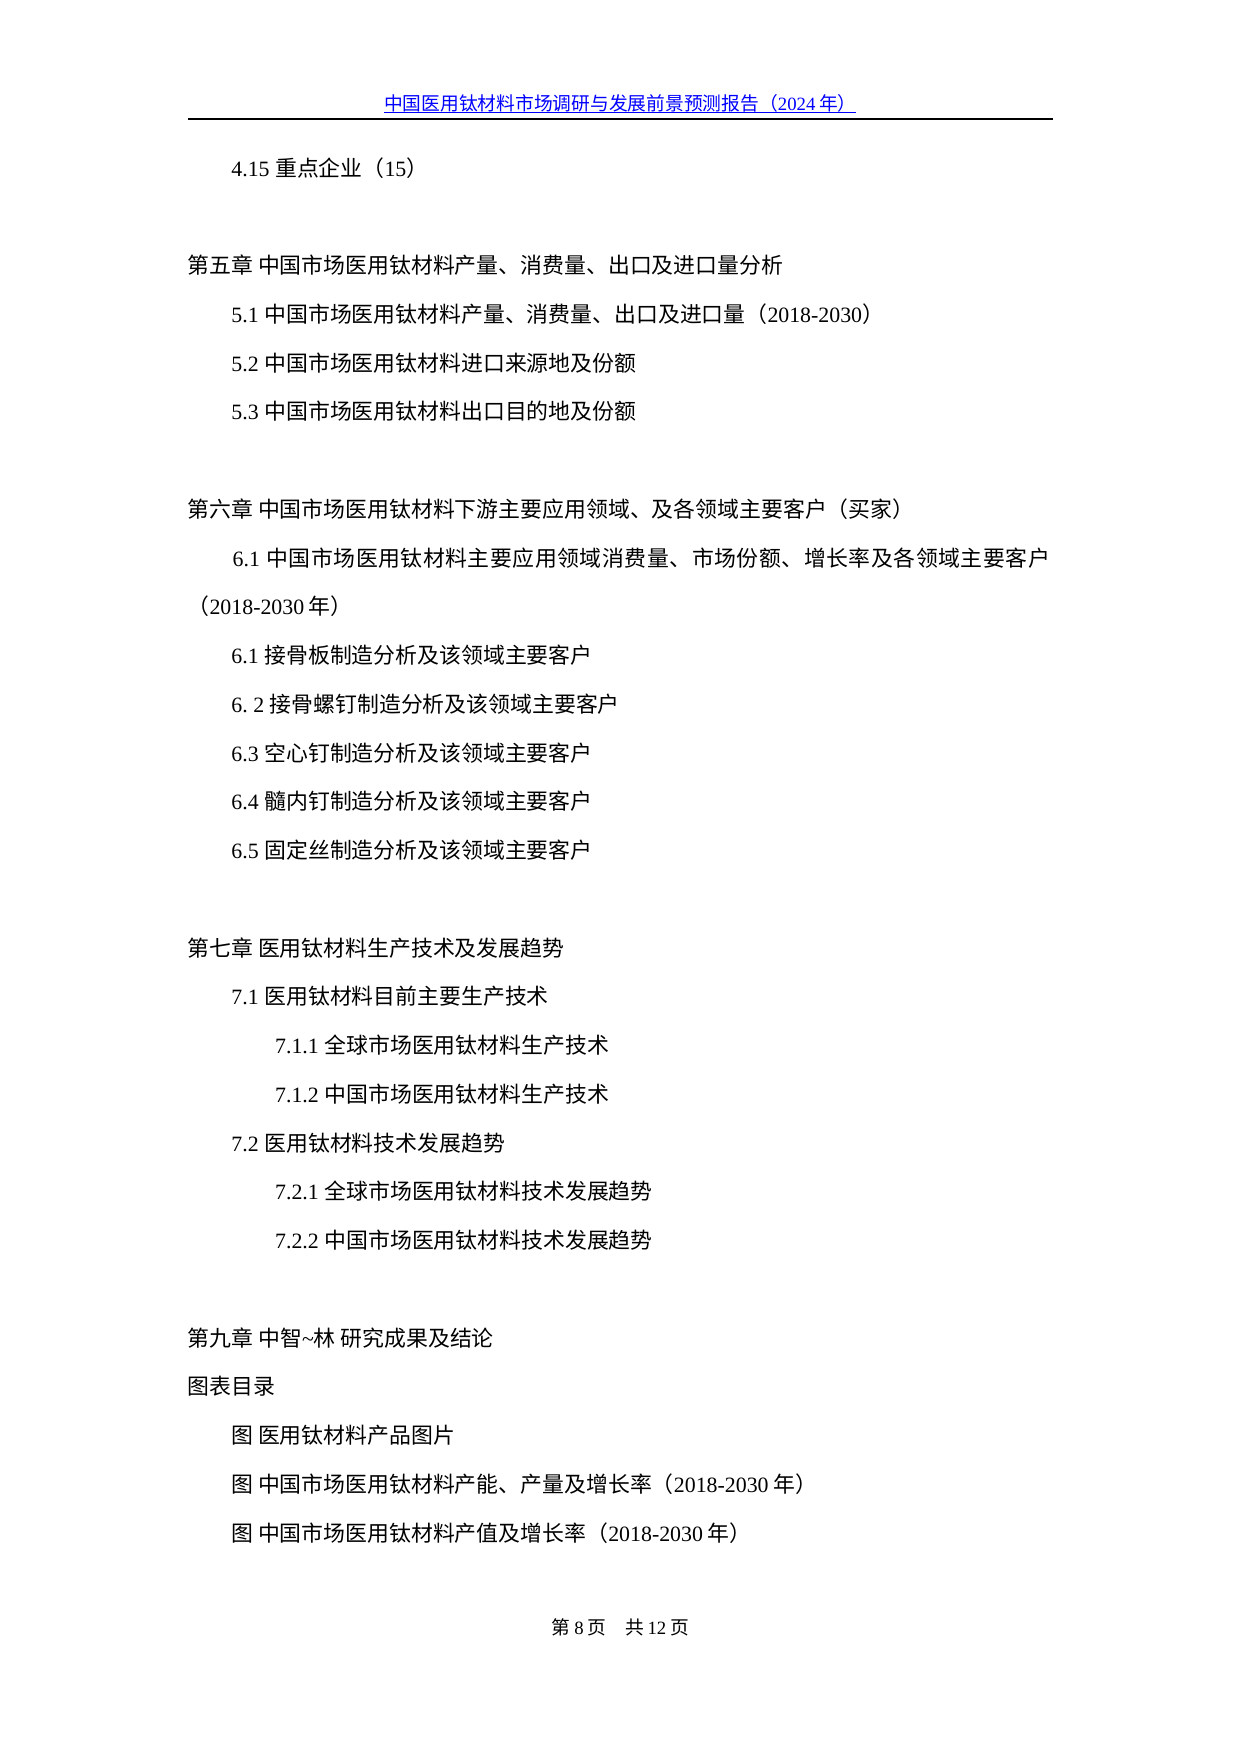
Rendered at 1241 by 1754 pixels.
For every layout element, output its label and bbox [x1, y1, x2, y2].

text [187, 150, 1053, 1548]
